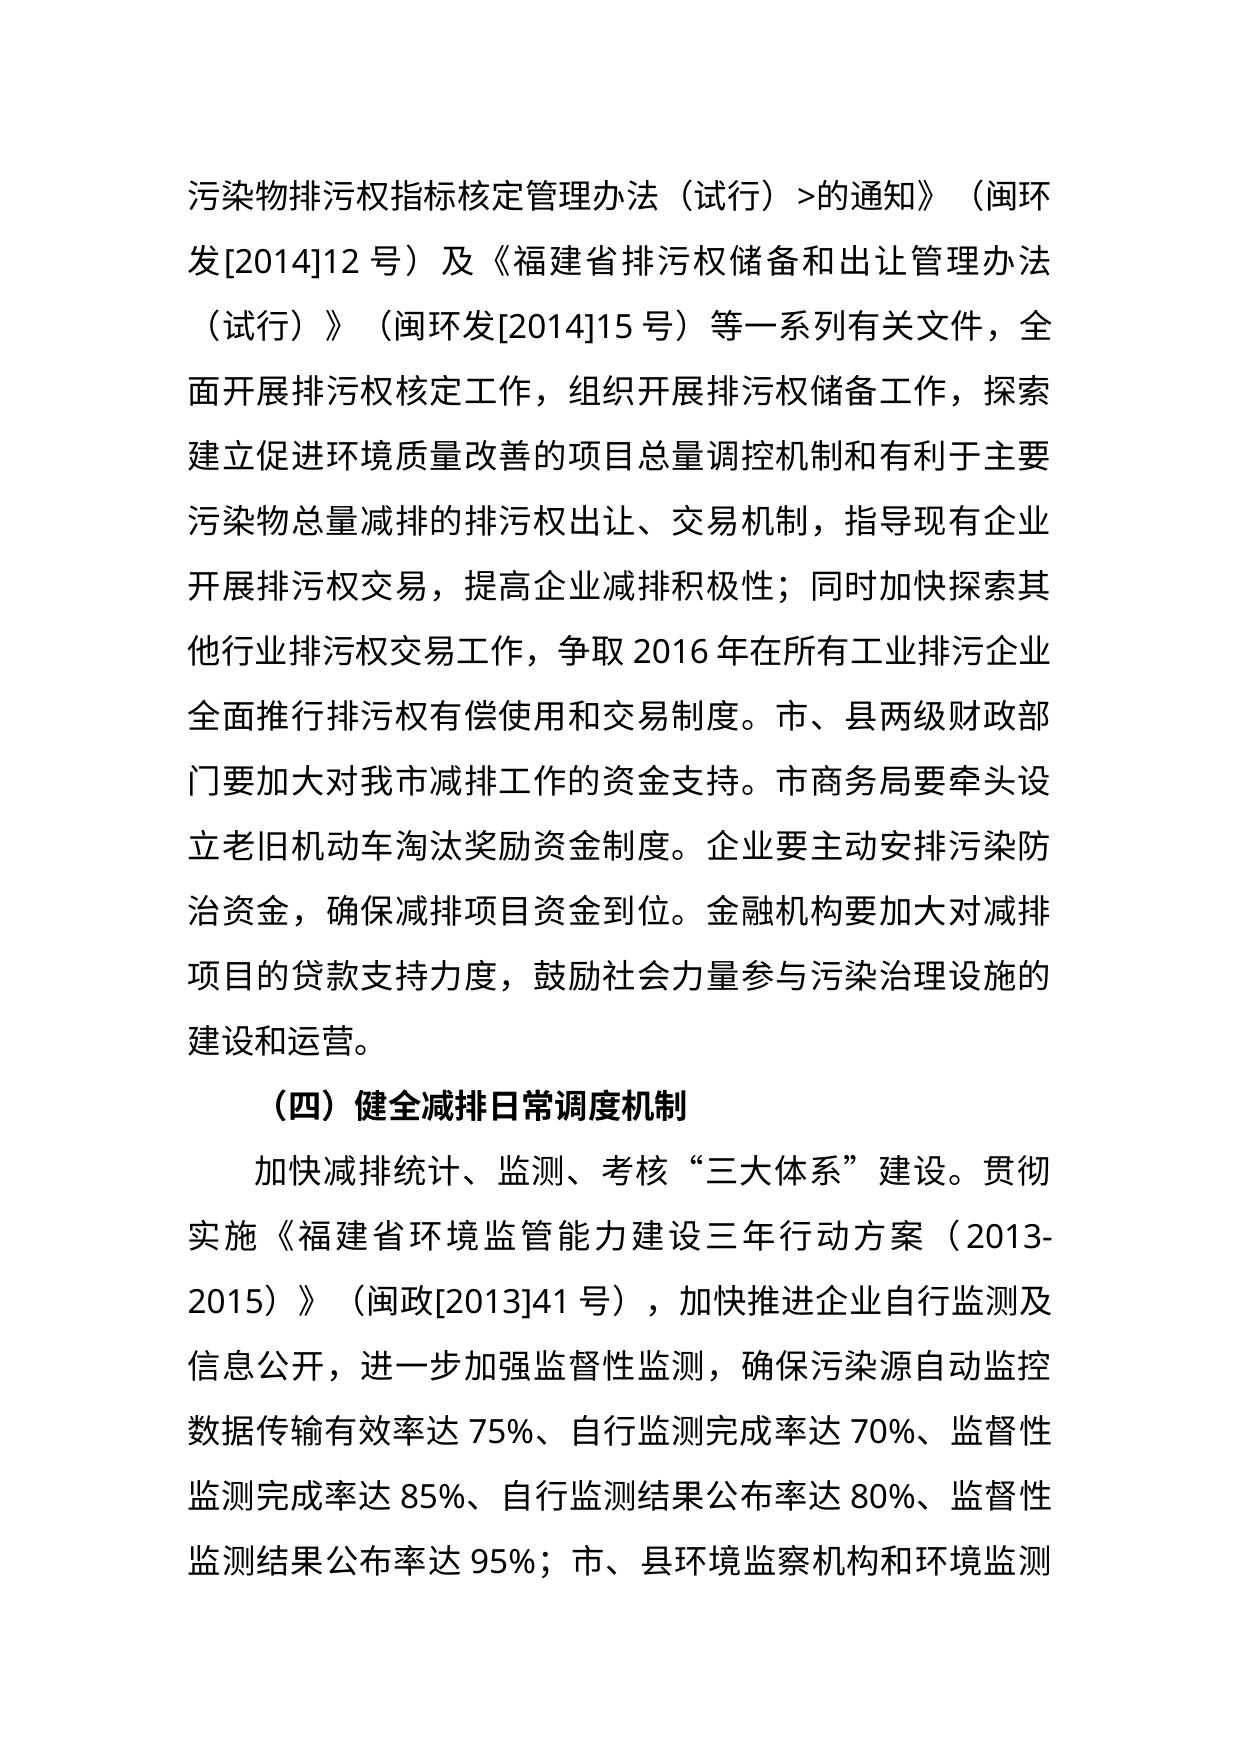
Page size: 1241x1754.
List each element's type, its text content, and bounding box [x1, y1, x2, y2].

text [187, 162, 1053, 1072]
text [187, 1137, 1053, 1592]
text （四）健全减排日常调度机制 [187, 1072, 1053, 1137]
